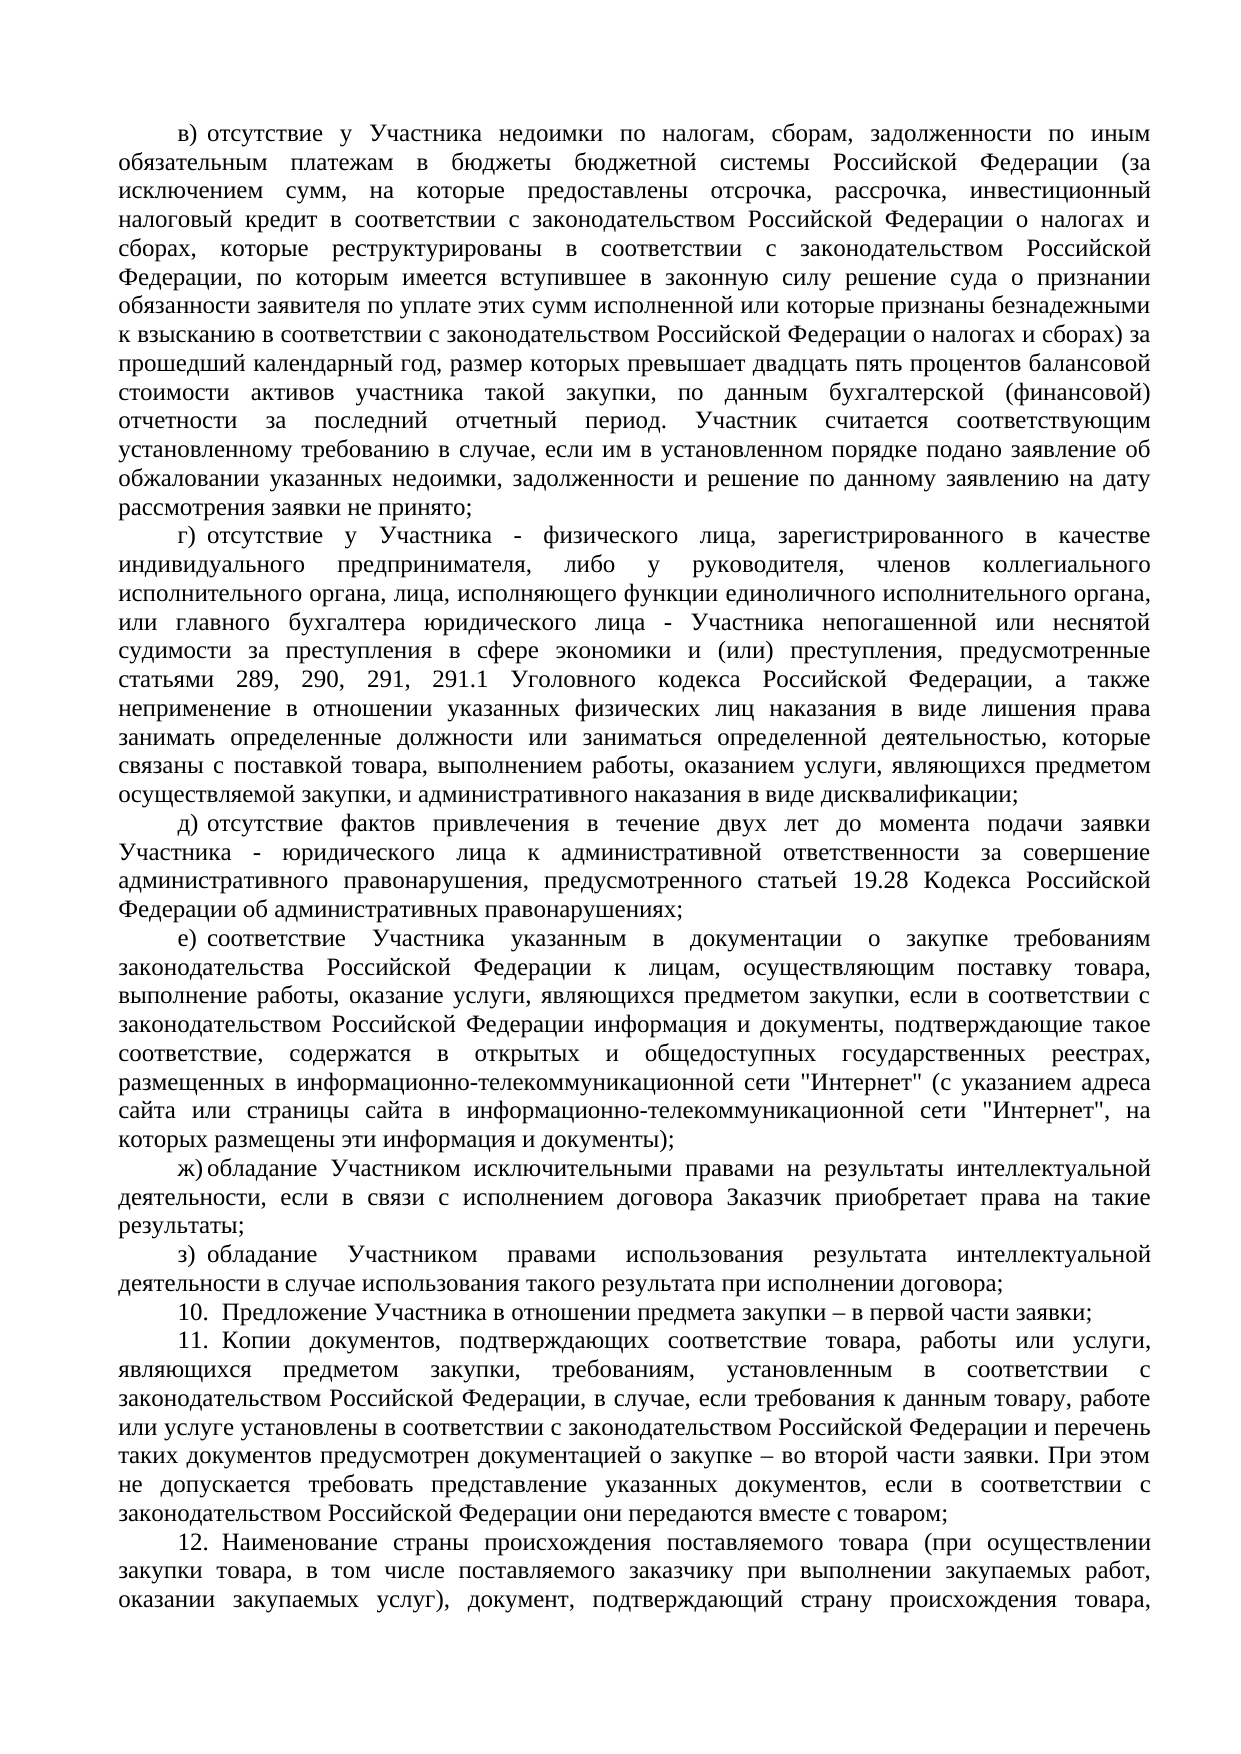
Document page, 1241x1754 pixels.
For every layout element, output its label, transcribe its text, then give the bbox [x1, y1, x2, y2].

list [118, 1527, 1152, 1613]
list отсутствие фактов привлечения в течение двух лет до момента подачи заявки Участника - юридического лица к административной ответственности за совершение административного правонарушения, предусмотренного статьей 19.28 Кодекса Российской Федерации об административных правонарушениях; [118, 808, 1152, 923]
list отсутствие у Участника - физического лица, зарегистрированного в качестве индивидуального предпринимателя, либо у руководителя, членов коллегиального исполнительного органа, лица, исполняющего функции единоличного исполнительного органа, или главного бухгалтера юридического лица - Участника непогашенной или неснятой судимости за преступления в сфере экономики и (или) преступления, предусмотренные статьями 289, 290, 291, 291.1 Уголовного кодекса Российской Федерации, а также неприменение в отношении указанных физических лиц наказания в виде лишения права занимать определенные должности или заниматься определенной деятельностью, которые связаны с поставкой товара, выполнением работы, оказанием услуги, являющихся предметом осуществляемой закупки, и административного наказания в виде дисквалификации; [118, 521, 1152, 808]
list Предложение Участника в отношении предмета закупки – в первой части заявки; [118, 1297, 1152, 1326]
list соответствие Участника указанным в документации о закупке требованиям законодательства Российской Федерации к лицам, осуществляющим поставку товара, выполнение работы, оказание услуги, являющихся предметом закупки, если в соответствии с законодательством Российской Федерации информация и документы, подтверждающие такое соответствие, содержатся в открытых и общедоступных государственных реестрах, размещенных в информационно-телекоммуникационной сети "Интернет" (с указанием адреса сайта или страницы сайта в информационно-телекоммуникационной сети "Интернет", на которых размещены эти информация и документы); [118, 923, 1152, 1153]
list обладание Участником исключительными правами на результаты интеллектуальной деятельности, если в связи с исполнением договора Заказчик приобретает права на такие результаты; [118, 1153, 1152, 1239]
list отсутствие у Участника недоимки по налогам, сборам, задолженности по иным обязательным платежам в бюджеты бюджетной системы Российской Федерации (за исключением сумм, на которые предоставлены отсрочка, рассрочка, инвестиционный налоговый кредит в соответствии с законодательством Российской Федерации о налогах и сборах, которые реструктурированы в соответствии с законодательством Российской Федерации, по которым имеется вступившее в законную силу решение суда о признании обязанности заявителя по уплате этих сумм исполненной или которые признаны безнадежными к взысканию в соответствии с законодательством Российской Федерации о налогах и сборах) за прошедший календарный год, размер которых превышает двадцать пять процентов балансовой стоимости активов участника такой закупки, по данным бухгалтерской (финансовой) отчетности за последний отчетный период. Участник считается соответствующим установленному требованию в случае, если им в установленном порядке подано заявление об обжаловании указанных недоимки, задолженности и решение по данному заявлению на дату рассмотрения заявки не принято; [118, 118, 1152, 521]
list обладание Участником правами использования результата интеллектуальной деятельности в случае использования такого результата при исполнении договора; [118, 1239, 1152, 1297]
list Копии документов, подтверждающих соответствие товара, работы или услуги, являющихся предметом закупки, требованиям, установленным в соответствии с законодательством Российской Федерации, в случае, если требования к данным товару, работе или услуге установлены в соответствии с законодательством Российской Федерации и перечень таких документов предусмотрен документацией о закупке – во второй части заявки. При этом не допускается требовать представление указанных документов, если в соответствии с законодательством Российской Федерации они передаются вместе с товаром; [118, 1326, 1152, 1527]
